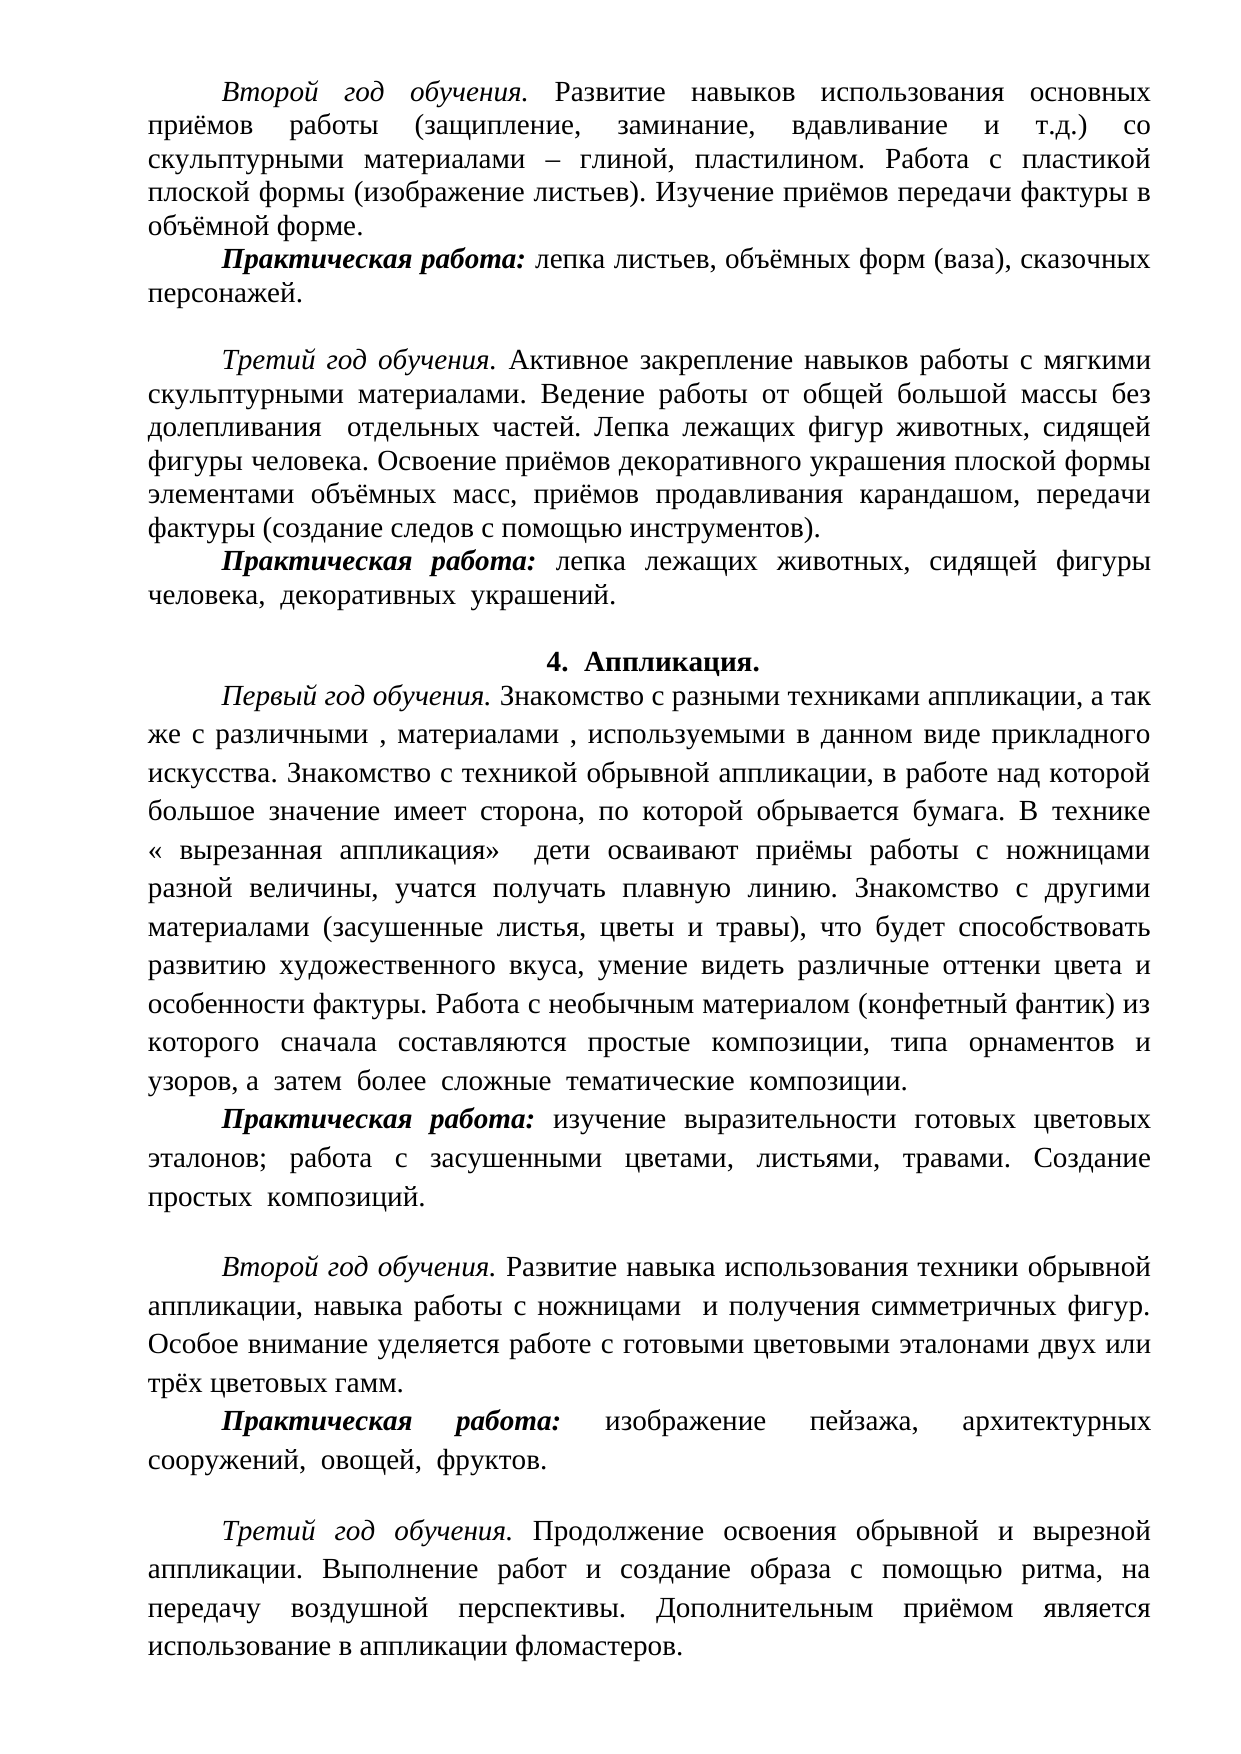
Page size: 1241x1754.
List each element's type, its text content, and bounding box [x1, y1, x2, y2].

text Практическая работа: лепка листьев, объёмных форм (ваза), сказочных персонажей. [148, 242, 1152, 309]
list Практическая работа: изучение выразительности готовых цветовых эталонов; работа с засушенными цветами, листьями, травами. Создание простых композиций. [148, 1102, 1152, 1212]
text Третий год обучения. Активное закрепление навыков работы с мягкими скульптурными материалами. Ведение работы от общей большой массы без долепливания отдельных частей. Лепка лежащих фигур животных, сидящей фигуры человека. Освоение приёмов декоративного украшения плоской формы элементами объёмных масс, приёмов продавливания карандашом, передачи фактуры (создание следов с помощью инструментов). [148, 342, 1152, 543]
list Аппликация. [154, 644, 1152, 678]
text Практическая работа: лепка лежащих животных, сидящей фигуры человека, декоративных украшений. [148, 543, 1152, 611]
list Второй год обучения. Развитие навыка использования техники обрывной аппликации, навыка работы с ножницами и получения симметричных фигур. Особое внимание уделяется работе с готовыми цветовыми эталонами двух или трёх цветовых гамм. [148, 1249, 1152, 1398]
list Первый год обучения. Знакомство с разными техниками аппликации, а так же с различными , материалами , используемыми в данном виде прикладного искусства. Знакомство с техникой обрывной аппликации, в работе над которой большое значение имеет сторона, по которой обрывается бумага. В технике « вырезанная аппликация» дети осваивают приёмы работы с ножницами разной величины, учатся получать плавную линию. Знакомство с другими материалами (засушенные листья, цветы и травы), что будет способствовать развитию художественного вкуса, умение видеть различные оттенки цвета и особенности фактуры. Работа с необычным материалом (конфетный фантик) из которого сначала составляются простые композиции, типа орнаментов и узоров, а затем более сложные тематические композиции. [148, 678, 1152, 1097]
text Второй год обучения. Развитие навыков использования основных приёмов работы (защипление, заминание, вдавливание и т.д.) со скульптурными материалами – глиной, пластилином. Работа с пластикой плоской формы (изображение листьев). Изучение приёмов передачи фактуры в объёмной форме. [148, 74, 1152, 242]
list Практическая работа: изображение пейзажа, архитектурных сооружений, овощей, фруктов. [148, 1403, 1152, 1476]
list Третий год обучения. Продолжение освоения обрывной и вырезной аппликации. Выполнение работ и создание образа с помощью ритма, на передачу воздушной перспективы. Дополнительным приёмом является использование в аппликации фломастеров. [148, 1513, 1152, 1662]
